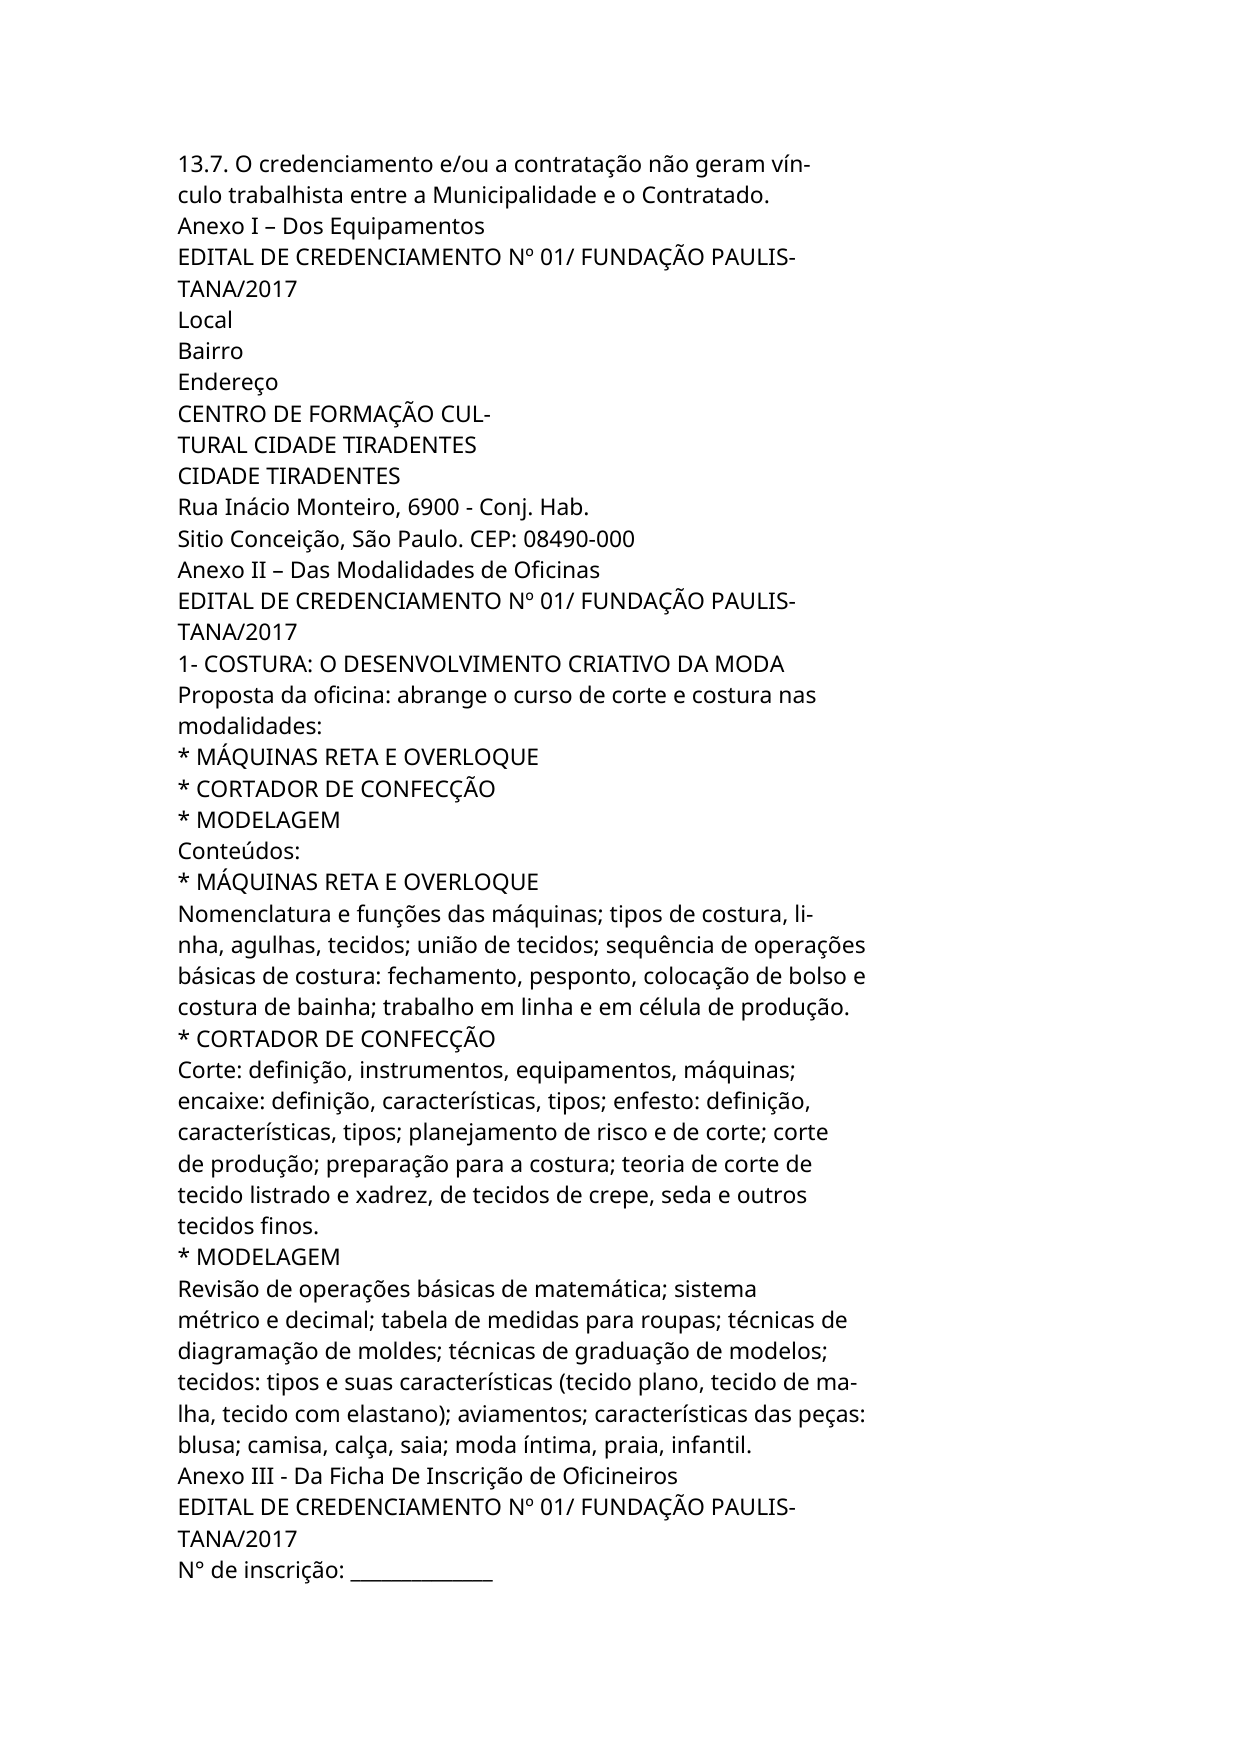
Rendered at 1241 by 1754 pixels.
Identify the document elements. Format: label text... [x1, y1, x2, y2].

text * MÁQUINAS RETA E OVERLOQUE [177, 866, 1063, 898]
text EDITAL DE CREDENCIAMENTO Nº 01/ FUNDAÇÃO PAULIS- [177, 241, 1063, 273]
text Anexo I – Dos Equipamentos [177, 210, 1063, 241]
text costura de bainha; trabalho em linha e em célula de produção. [177, 991, 1063, 1023]
text modalidades: [177, 710, 1063, 741]
text Conteúdos: [177, 835, 1063, 866]
text TURAL CIDADE TIRADENTES [177, 429, 1063, 460]
text Anexo II – Das Modalidades de Oficinas [177, 554, 1063, 585]
text blusa; camisa, calça, saia; moda íntima, praia, infantil. [177, 1429, 1063, 1460]
text lha, tecido com elastano); aviamentos; características das peças: [177, 1398, 1063, 1429]
text * MÁQUINAS RETA E OVERLOQUE [177, 741, 1063, 773]
text EDITAL DE CREDENCIAMENTO Nº 01/ FUNDAÇÃO PAULIS- [177, 1491, 1063, 1523]
text nha, agulhas, tecidos; união de tecidos; sequência de operações [177, 929, 1063, 960]
text EDITAL DE CREDENCIAMENTO Nº 01/ FUNDAÇÃO PAULIS- [177, 585, 1063, 616]
text de produção; preparação para a costura; teoria de corte de [177, 1148, 1063, 1179]
text N° de inscrição: ______________ [177, 1554, 1063, 1585]
text culo trabalhista entre a Municipalidade e o Contratado. [177, 179, 1063, 210]
text Endereço [177, 366, 1063, 398]
text CIDADE TIRADENTES [177, 460, 1063, 491]
text encaixe: definição, características, tipos; enfesto: definição, [177, 1085, 1063, 1116]
text * MODELAGEM [177, 1241, 1063, 1273]
text diagramação de moldes; técnicas de graduação de modelos; [177, 1335, 1063, 1366]
text * CORTADOR DE CONFECÇÃO [177, 773, 1063, 804]
text 1- COSTURA: O DESENVOLVIMENTO CRIATIVO DA MODA [177, 648, 1063, 679]
text Corte: definição, instrumentos, equipamentos, máquinas; [177, 1054, 1063, 1085]
text básicas de costura: fechamento, pesponto, colocação de bolso e [177, 960, 1063, 991]
text Bairro [177, 335, 1063, 366]
text TANA/2017 [177, 616, 1063, 648]
text * CORTADOR DE CONFECÇÃO [177, 1023, 1063, 1054]
text tecidos: tipos e suas características (tecido plano, tecido de ma- [177, 1366, 1063, 1398]
text CENTRO DE FORMAÇÃO CUL- [177, 398, 1063, 429]
text Anexo III - Da Ficha De Inscrição de Oficineiros [177, 1460, 1063, 1491]
text Sitio Conceição, São Paulo. CEP: 08490-000 [177, 523, 1063, 554]
text métrico e decimal; tabela de medidas para roupas; técnicas de [177, 1304, 1063, 1335]
text * MODELAGEM [177, 804, 1063, 835]
text tecidos finos. [177, 1210, 1063, 1241]
text Nomenclatura e funções das máquinas; tipos de costura, li- [177, 898, 1063, 929]
text Rua Inácio Monteiro, 6900 - Conj. Hab. [177, 491, 1063, 523]
text TANA/2017 [177, 273, 1063, 304]
text características, tipos; planejamento de risco e de corte; corte [177, 1116, 1063, 1148]
text Proposta da oficina: abrange o curso de corte e costura nas [177, 679, 1063, 710]
text tecido listrado e xadrez, de tecidos de crepe, seda e outros [177, 1179, 1063, 1210]
text TANA/2017 [177, 1523, 1063, 1554]
text Revisão de operações básicas de matemática; sistema [177, 1273, 1063, 1304]
text 13.7. O credenciamento e/ou a contratação não geram vín- [177, 148, 1063, 179]
text Local [177, 304, 1063, 335]
